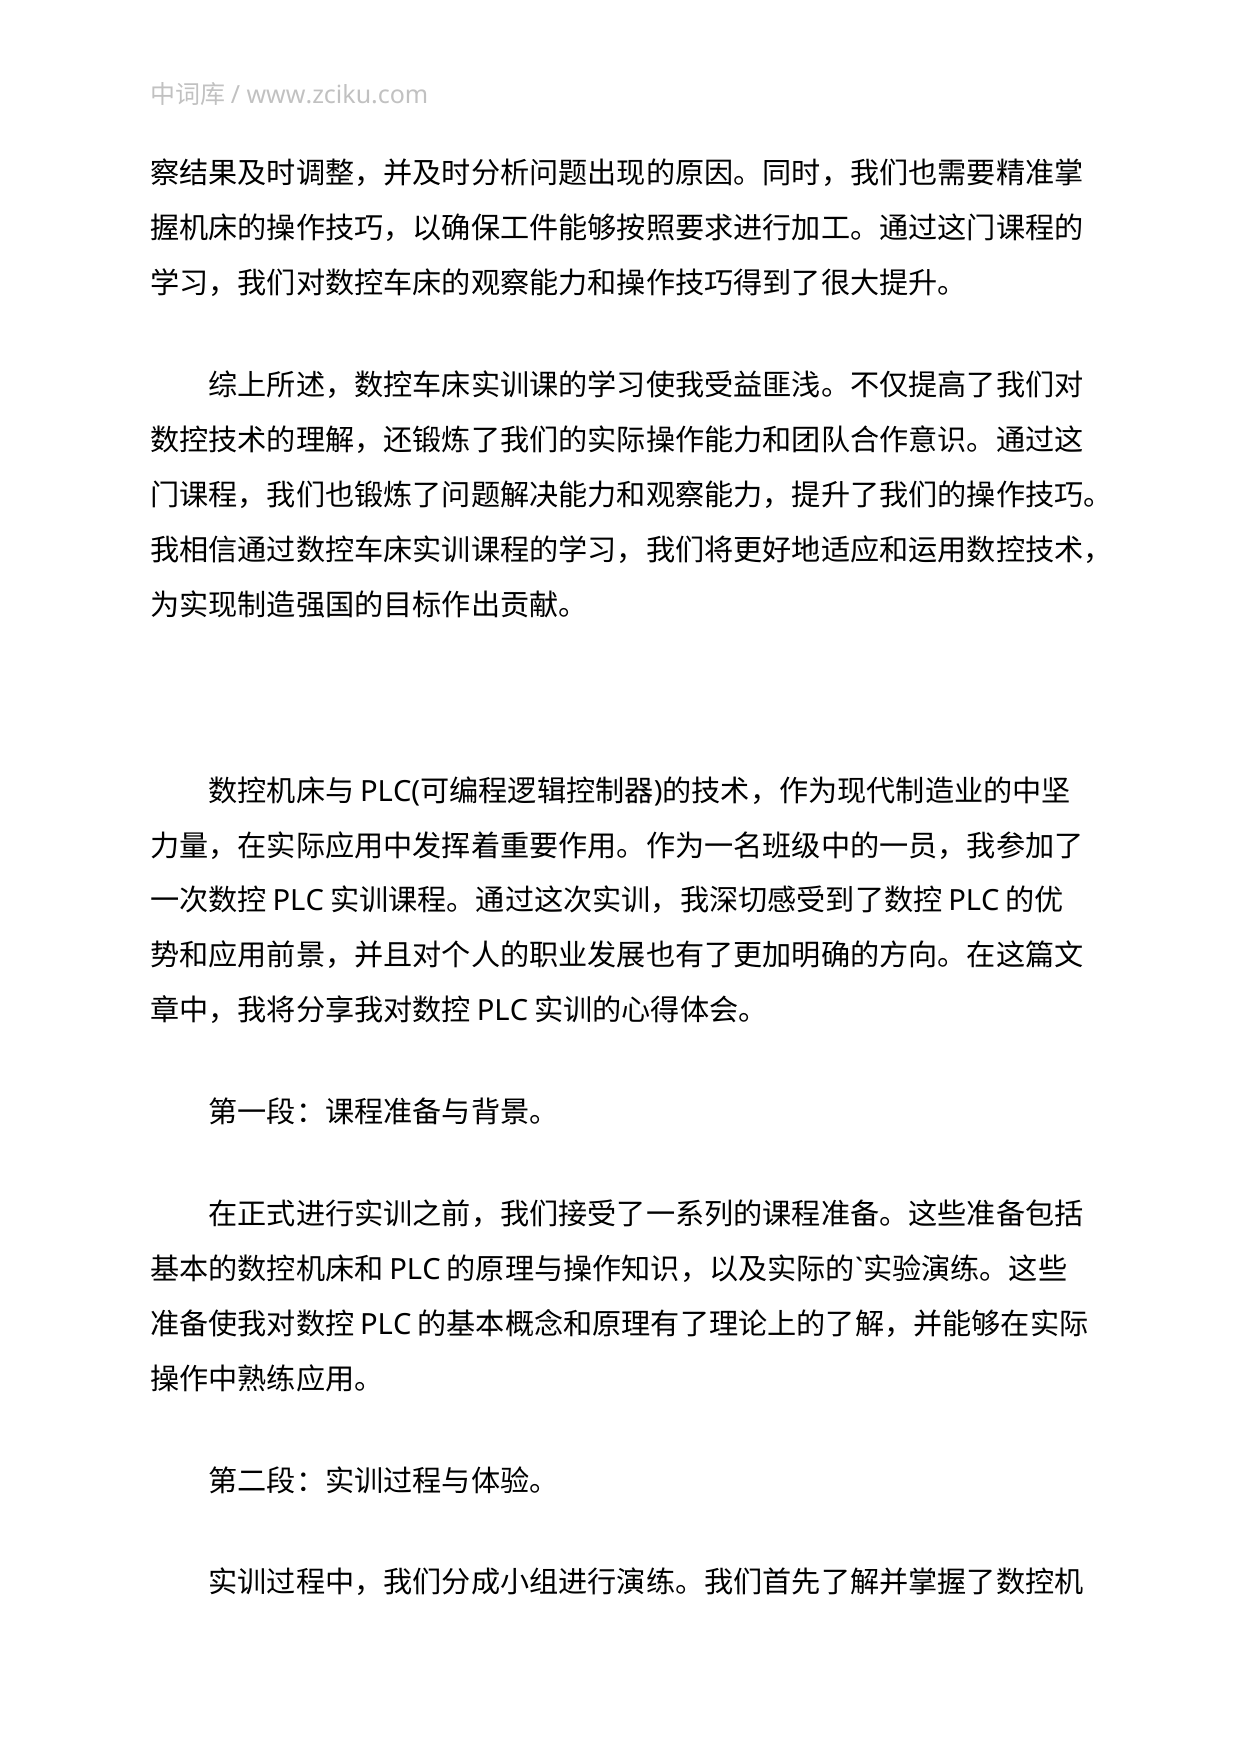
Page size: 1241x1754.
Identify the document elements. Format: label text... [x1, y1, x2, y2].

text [150, 1559, 1090, 1601]
text 第一段：课程准备与背景。 [150, 1089, 1090, 1131]
text 第二段：实训过程与体验。 [150, 1457, 1090, 1499]
text 在正式进行实训之前，我们接受了一系列的课程准备。这些准备包括基本的数控机床和PLC的原理与操作知识，以及实际的`实验演练。这些准备使我对数控PLC的基本概念和原理有了理论上的了解，并能够在实际操作中熟练应用。 [150, 1191, 1090, 1398]
text 数控机床与PLC(可编程逻辑控制器)的技术，作为现代制造业的中坚力量，在实际应用中发挥着重要作用。作为一名班级中的一员，我参加了一次数控PLC实训课程。通过这次实训，我深切感受到了数控PLC的优势和应用前景，并且对个人的职业发展也有了更加明确的方向。在这篇文章中，我将分享我对数控PLC实训的心得体会。 [150, 767, 1090, 1029]
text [150, 150, 1090, 302]
text 综上所述，数控车床实训课的学习使我受益匪浅。不仅提高了我们对数控技术的理解，还锻炼了我们的实际操作能力和团队合作意识。通过这门课程，我们也锻炼了问题解决能力和观察能力，提升了我们的操作技巧。我相信通过数控车床实训课程的学习，我们将更好地适应和运用数控技术，为实现制造强国的目标作出贡献。 [150, 362, 1090, 623]
